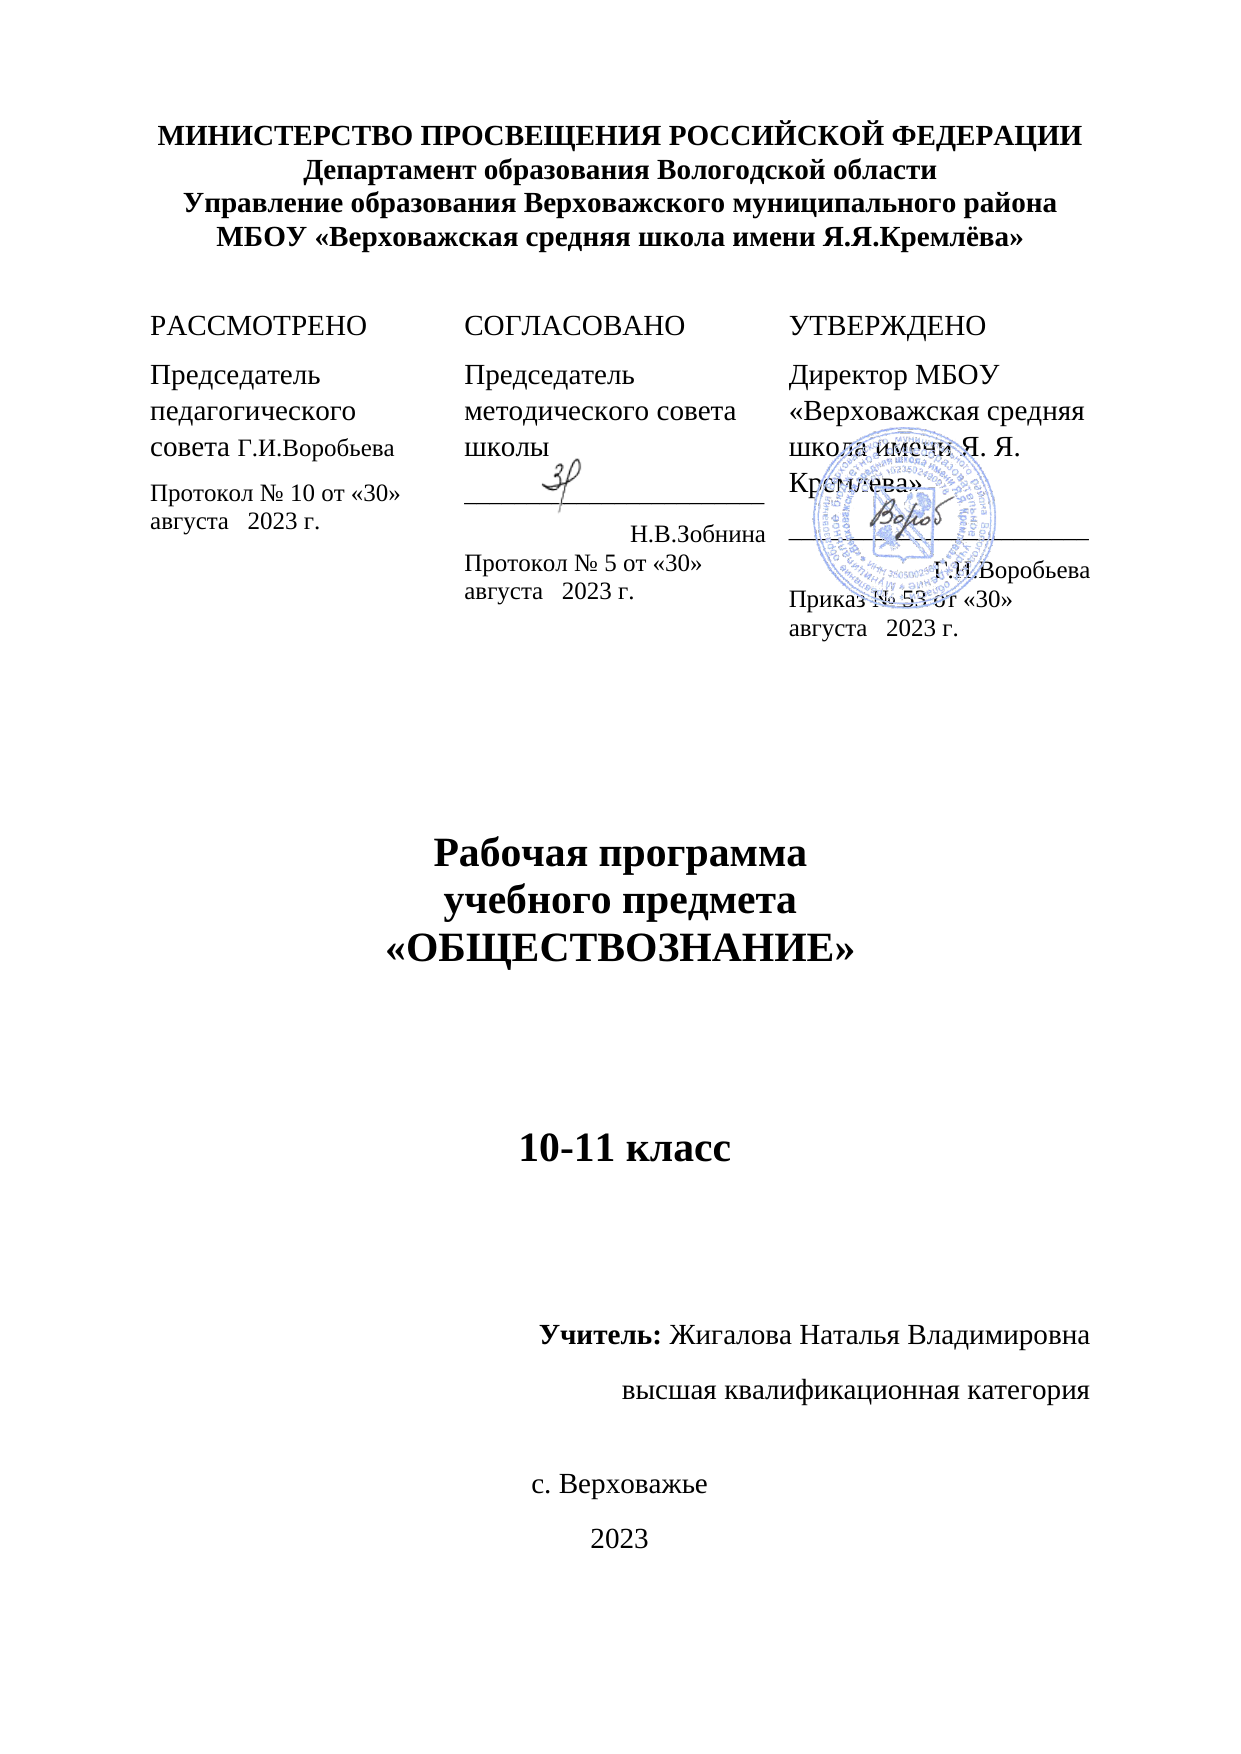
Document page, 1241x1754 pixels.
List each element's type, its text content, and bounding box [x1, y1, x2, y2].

text «ОБЩЕСТВОЗНАНИЕ» [150, 923, 1090, 971]
table_header СОГЛАСОВАНО Председатель методического совета школы ________________________ Н.В.Зобнина Протокол № 5 от «30» августа 2023 г. [453, 308, 777, 683]
text учебного предмета [150, 875, 1090, 923]
picture [810, 421, 997, 609]
text МИНИСТЕРСТВО ПРОСВЕЩЕНИЯ РОССИЙСКОЙ ФЕДЕРАЦИИ [150, 118, 1090, 152]
table_header РАССМОТРЕНО Председатель педагогического совета Г.И.Воробьева Протокол № 10 от «30» августа 2023 г. [139, 308, 453, 683]
text 10-11 класс [148, 1122, 1090, 1170]
text МБОУ «Верховажская средняя школа имени Я.Я.Кремлёва» [150, 219, 1090, 253]
picture [490, 447, 651, 524]
text Департамент образования Вологодской области [150, 152, 1090, 186]
text Учитель: Жигалова Наталья Владимировна [148, 1317, 1090, 1351]
text с. Верховажье [148, 1466, 1090, 1499]
text 2023 [148, 1521, 1090, 1555]
text Управление образования Верховажского муниципального района [150, 186, 1090, 219]
table_header УТВЕРЖДЕНО Директор МБОУ «Верховажская средняя школа имени Я. Я. Кремлева» ________________________ Г.И.Воробьева Приказ № 53 от «30» августа 2023 г. [777, 308, 1101, 683]
text высшая квалификационная категория [148, 1372, 1090, 1406]
text Рабочая программа [150, 827, 1090, 875]
